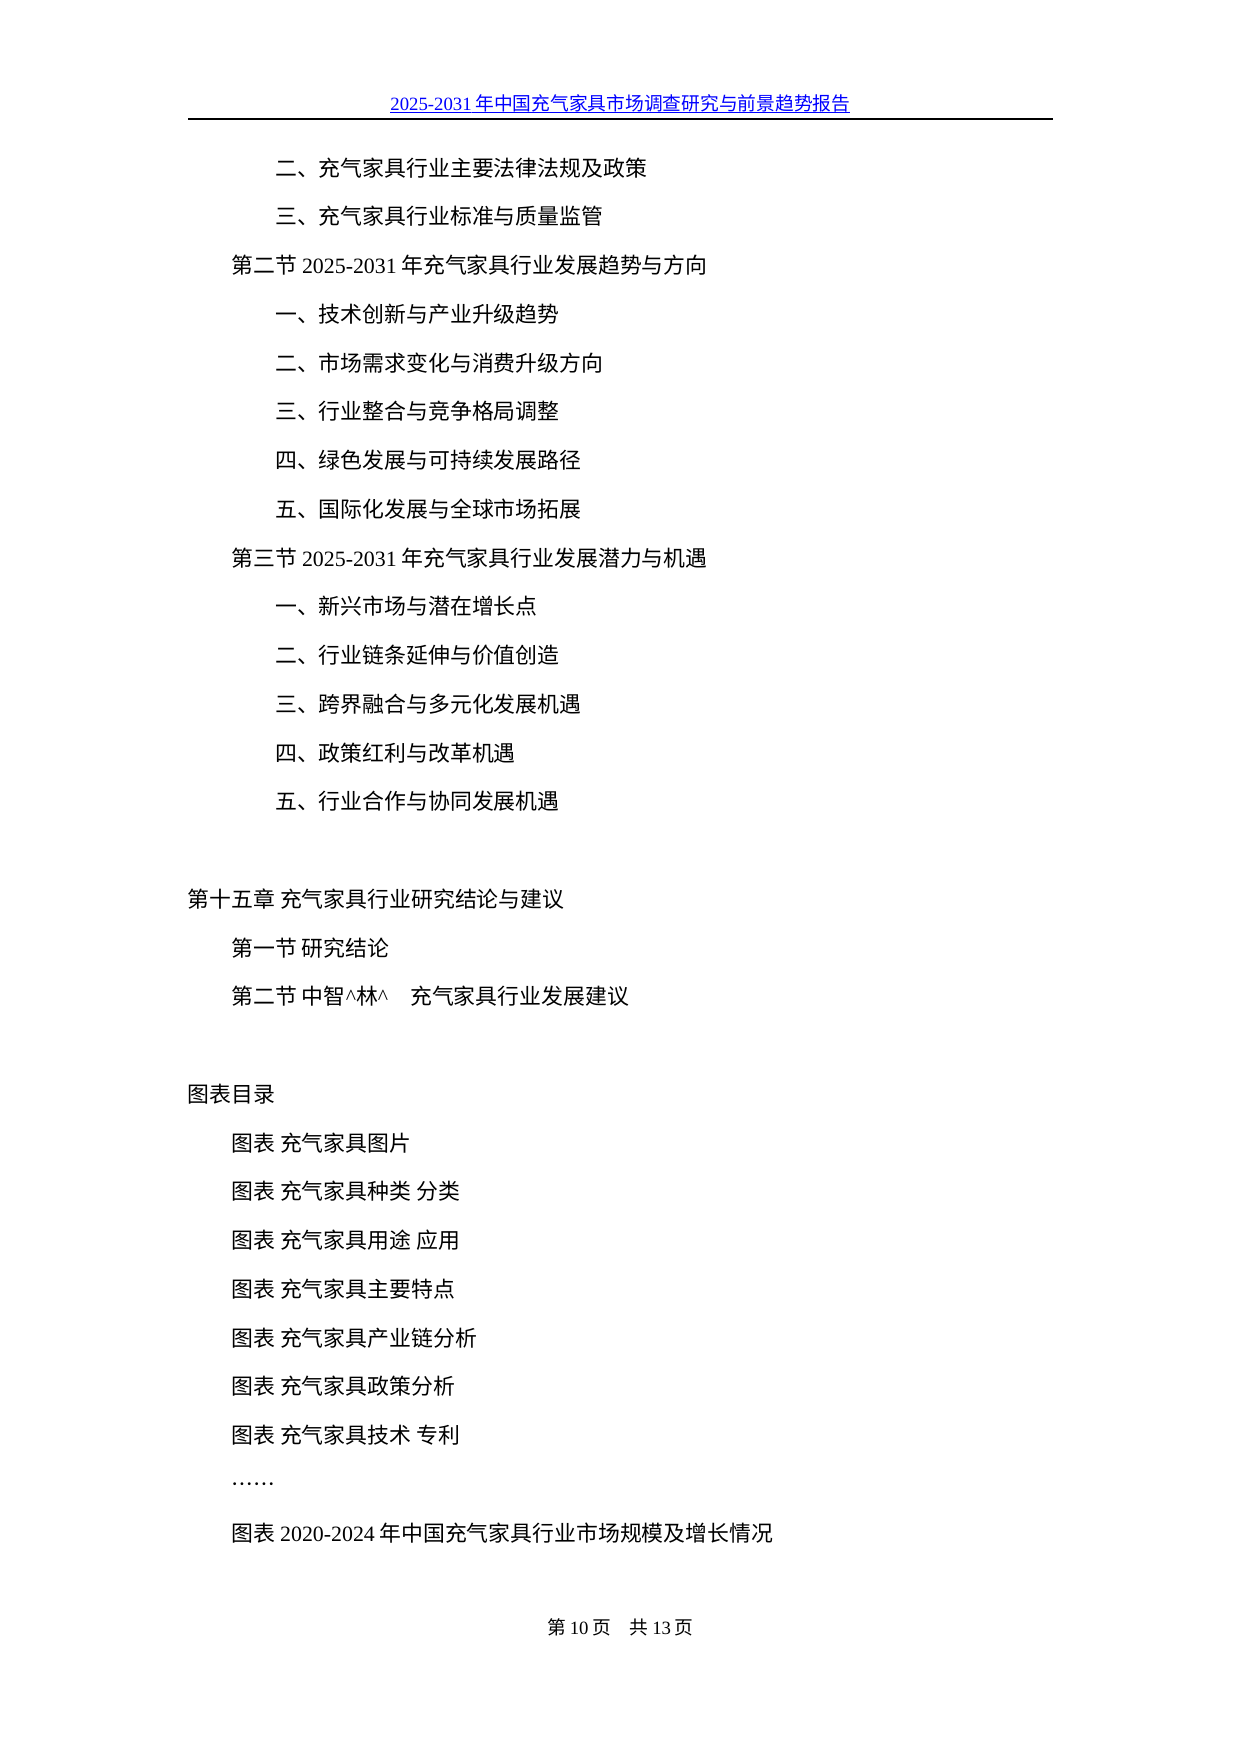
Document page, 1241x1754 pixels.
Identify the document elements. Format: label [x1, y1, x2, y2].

text [187, 150, 1053, 1548]
